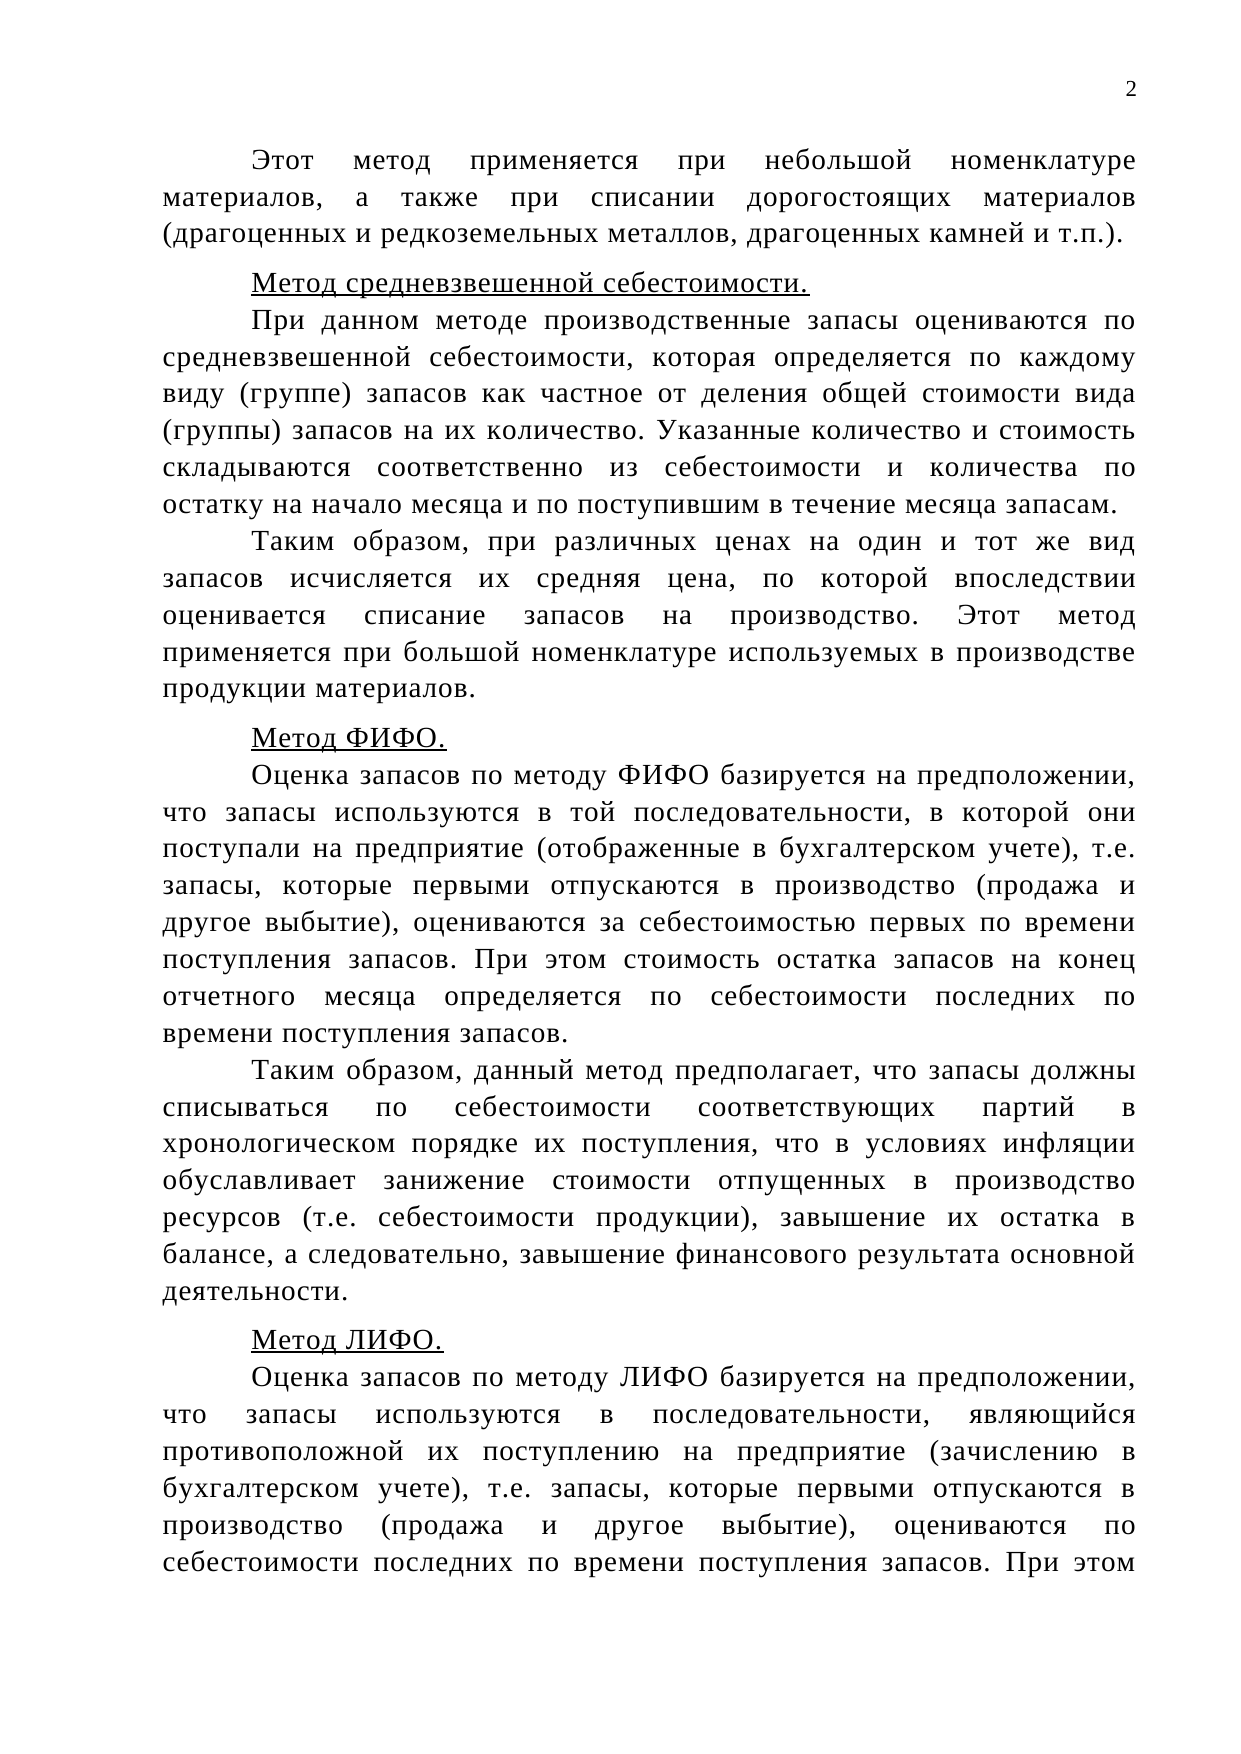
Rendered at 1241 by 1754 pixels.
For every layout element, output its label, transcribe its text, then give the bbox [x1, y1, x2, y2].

text Метод ФИФО. [162, 720, 1137, 753]
text Метод ЛИФО. [162, 1322, 1137, 1356]
text Таким образом, при различных ценах на один и тот же вид запасов исчисляется их средняя цена, по которой впоследствии оценивается списание запасов на производство. Этот метод применяется при большой номенклатуре используемых в производстве продукции материалов. [162, 523, 1137, 704]
text Таким образом, данный метод предполагает, что запасы должны списываться по себестоимости соответствующих партий в хронологическом порядке их поступления, что в условиях инфляции обуславливает занижение стоимости отпущенных в производство ресурсов (т.е. себестоимости продукции), завышение их остатка в балансе, а следовательно, завышение финансового результата основной деятельности. [162, 1052, 1137, 1307]
text Этот метод применяется при небольшой номенклатуре материалов, а также при списании дорогостоящих материалов (драгоценных и редкоземельных металлов, драгоценных камней и т.п.). [162, 142, 1137, 249]
text Метод средневзвешенной себестоимости. [162, 265, 1137, 298]
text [162, 1359, 1137, 1577]
text Оценка запасов по методу ФИФО базируется на предположении, что запасы используются в той последовательности, в которой они поступали на предприятие (отображенные в бухгалтерском учете), т.е. запасы, которые первыми отпускаются в производство (продажа и другое выбытие), оцениваются за себестоимостью первых по времени поступления запасов. При этом стоимость остатка запасов на конец отчетного месяца определяется по себестоимости последних по времени поступления запасов. [162, 757, 1137, 1048]
text При данном методе производственные запасы оцениваются по средневзвешенной себестоимости, которая определяется по каждому виду (группе) запасов как частное от деления общей стоимости вида (группы) запасов на их количество. Указанные количество и стоимость складываются соответственно из себестоимости и количества по остатку на начало месяца и по поступившим в течение месяца запасам. [162, 302, 1137, 520]
